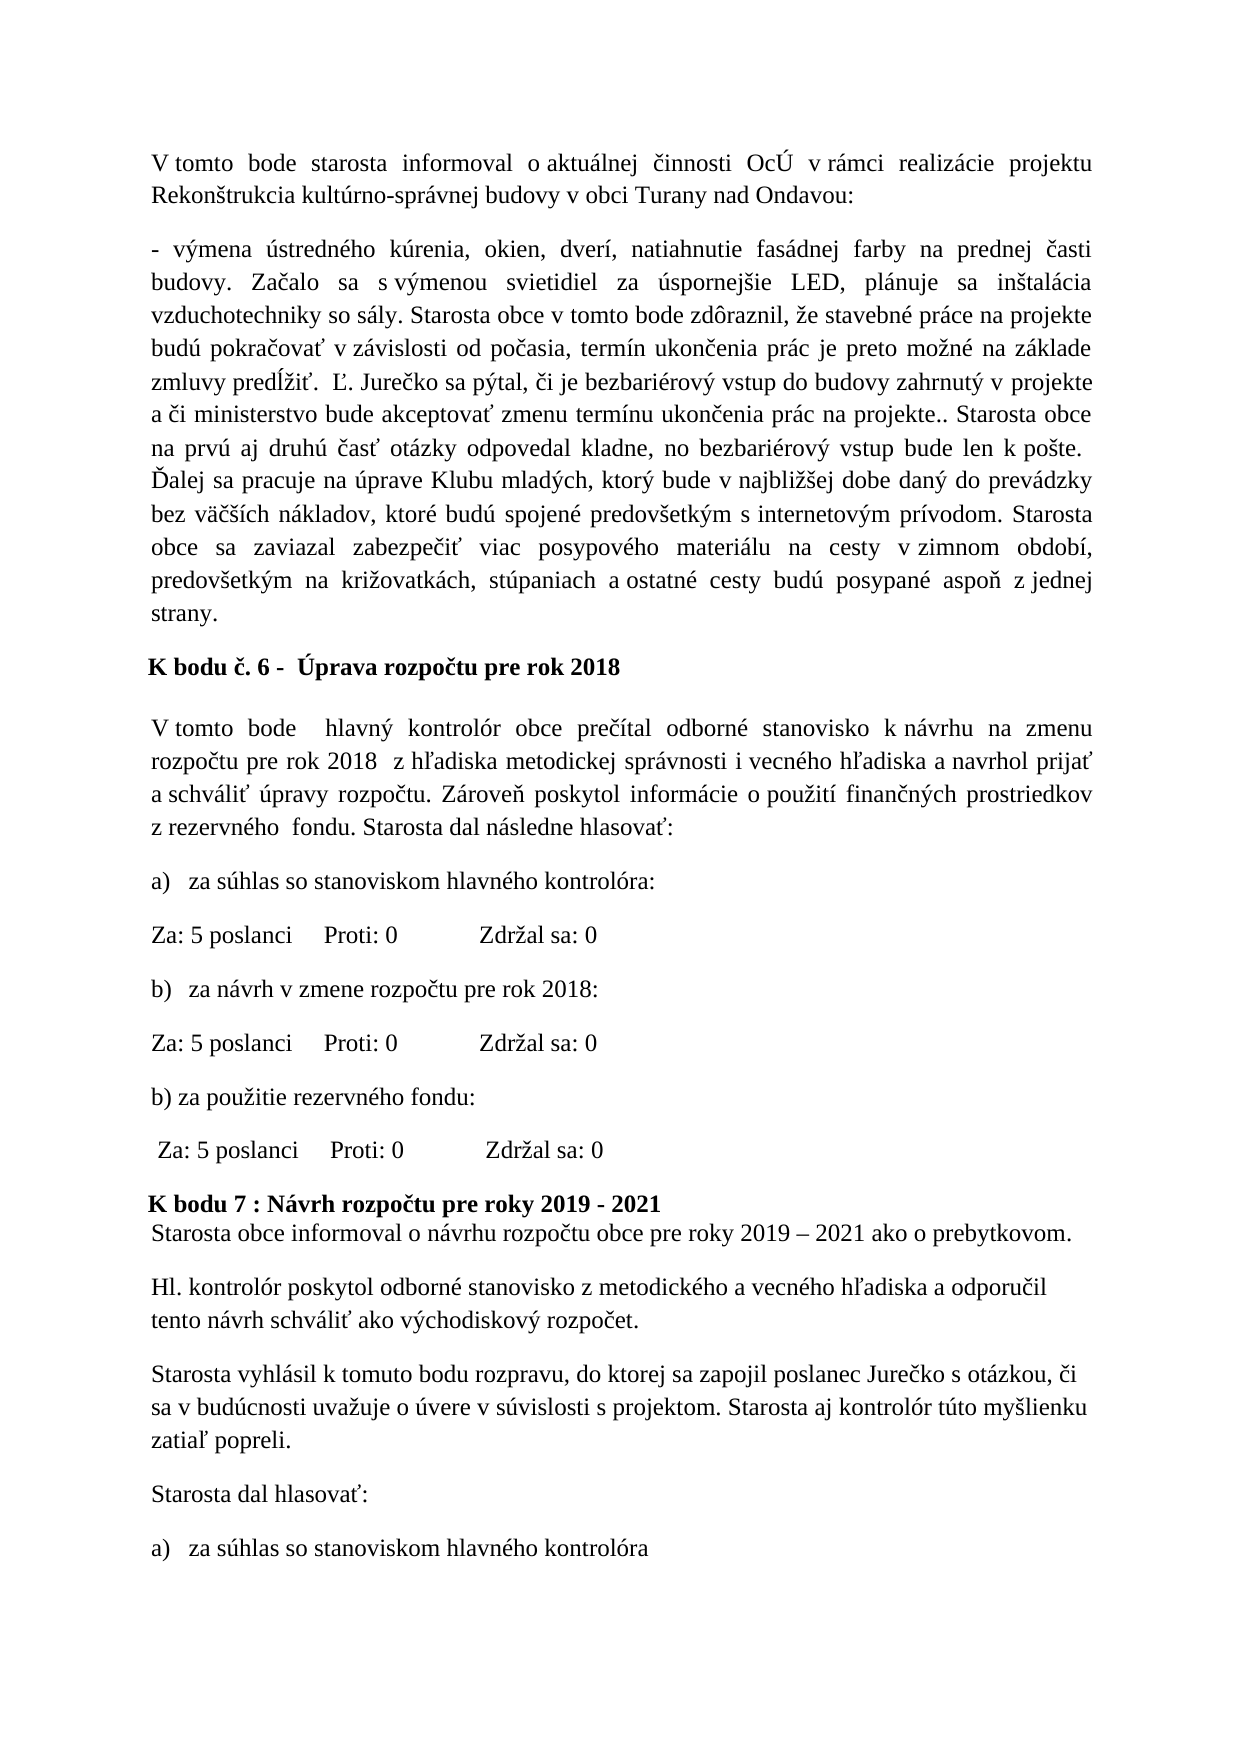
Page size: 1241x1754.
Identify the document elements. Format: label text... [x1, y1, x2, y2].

text Starosta obce informoval o návrhu rozpočtu obce pre roky 2019 – 2021 ako o prebytkovom. [151, 1218, 1093, 1247]
list za návrh v zmene rozpočtu pre rok 2018: [151, 974, 1093, 1003]
list za súhlas so stanoviskom hlavného kontrolóra: [151, 866, 1093, 895]
text Starosta vyhlásil k tomuto bodu rozpravu, do ktorej sa zapojil poslanec Jurečko s otázkou, či sa v budúcnosti uvažuje o úvere v súvislosti s projektom. Starosta aj kontrolór túto myšlienku zatiaľ popreli. [151, 1359, 1093, 1454]
text V tomto bode starosta informoval o aktuálnej činnosti OcÚ v rámci realizácie projektu Rekonštrukcia kultúrno-správnej budovy v obci Turany nad Ondavou: [151, 148, 1093, 209]
text K bodu 7 : Návrh rozpočtu pre roky 2019 - 2021 [148, 1189, 1093, 1218]
text b) za použitie rezervného fondu: [151, 1082, 1093, 1110]
text Hl. kontrolór poskytol odborné stanovisko z metodického a vecného hľadiska a odporučil tento návrh schváliť ako východiskový rozpočet. [151, 1272, 1093, 1334]
text Za: 5 poslanci Proti: 0 Zdržal sa: 0 [151, 920, 1093, 949]
text Starosta dal hlasovať: [151, 1479, 1093, 1507]
text K bodu č. 6 - Úprava rozpočtu pre rok 2018 [148, 652, 1093, 680]
text Za: 5 poslanci Proti: 0 Zdržal sa: 0 [151, 1136, 1093, 1164]
text V tomto bode hlavný kontrolór obce prečítal odborné stanovisko k návrhu na zmenu rozpočtu pre rok 2018 z hľadiska metodickej správnosti i vecného hľadiska a navrhol prijať a schváliť úpravy rozpočtu. Zároveň poskytol informácie o použití finančných prostriedkov z rezervného fondu. Starosta dal následne hlasovať: [151, 713, 1093, 841]
text - výmena ústredného kúrenia, okien, dverí, natiahnutie fasádnej farby na prednej časti budovy. Začalo sa s výmenou svietidiel za úspornejšie LED, plánuje sa inštalácia vzduchotechniky so sály. Starosta obce v tomto bode zdôraznil, že stavebné práce na projekte budú pokračovať v závislosti od počasia, termín ukončenia prác je preto možné na základe zmluvy predĺžiť. Ľ. Jurečko sa pýtal, či je bezbariérový vstup do budovy zahrnutý v projekte a či ministerstvo bude akceptovať zmenu termínu ukončenia prác na projekte.. Starosta obce na prvú aj druhú časť otázky odpovedal kladne, no bezbariérový vstup bude len k pošte. Ďalej sa pracuje na úprave Klubu mladých, ktorý bude v najbližšej dobe daný do prevádzky bez väčších nákladov, ktoré budú spojené predovšetkým s internetovým prívodom. Starosta obce sa zaviazal zabezpečiť viac posypového materiálu na cesty v zimnom období, predovšetkým na križovatkách, stúpaniach a ostatné cesty budú posypané aspoň z jednej strany. [151, 234, 1093, 626]
text Za: 5 poslanci Proti: 0 Zdržal sa: 0 [151, 1028, 1093, 1057]
list za súhlas so stanoviskom hlavného kontrolóra [151, 1533, 1093, 1561]
